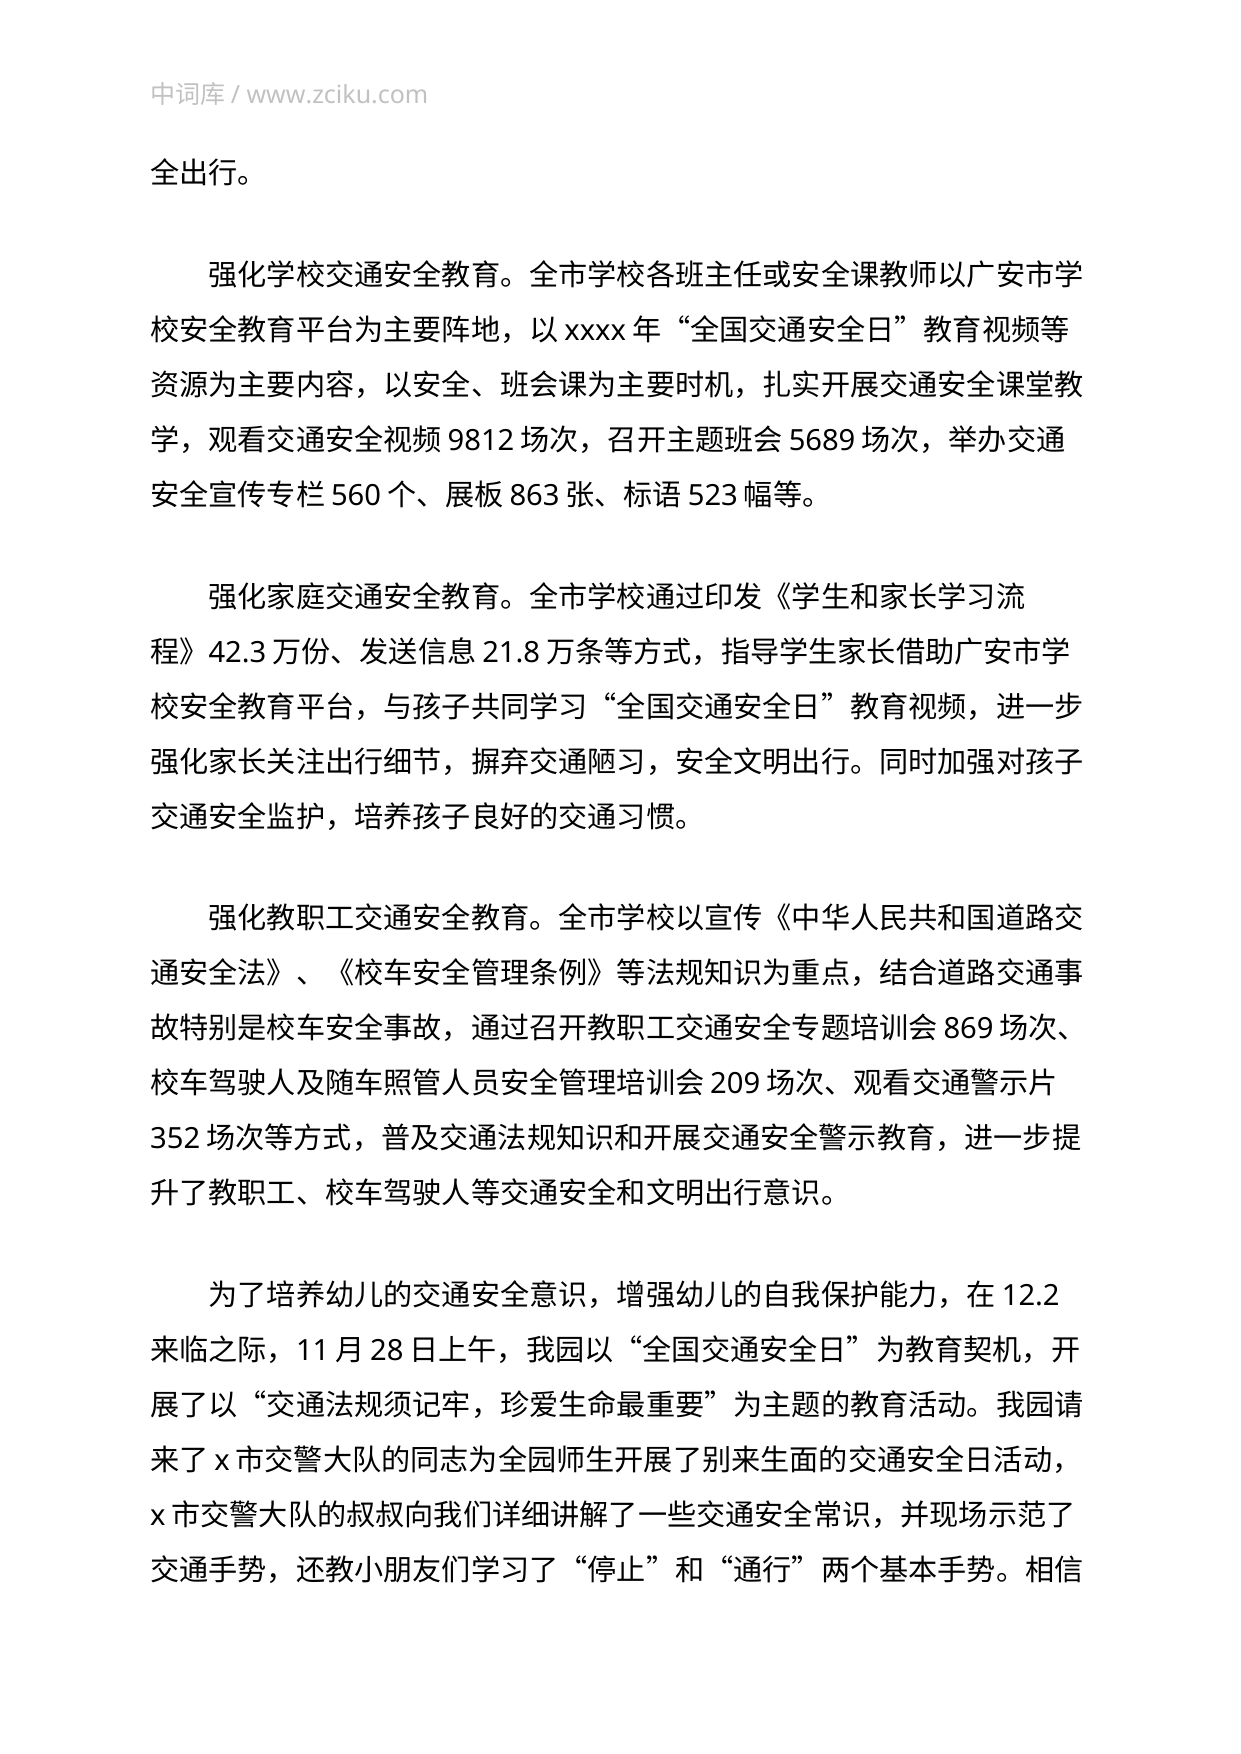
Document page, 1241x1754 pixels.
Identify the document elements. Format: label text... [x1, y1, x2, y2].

text 强化学校交通安全教育。全市学校各班主任或安全课教师以广安市学校安全教育平台为主要阵地，以xxxx年“全国交通安全日”教育视频等资源为主要内容，以安全、班会课为主要时机，扎实开展交通安全课堂教学，观看交通安全视频9812场次，召开主题班会5689场次，举办交通安全宣传专栏560个、展板863张、标语523幅等。 [150, 252, 1090, 514]
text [150, 150, 1090, 192]
text 强化家庭交通安全教育。全市学校通过印发《学生和家长学习流程》42.3万份、发送信息21.8万条等方式，指导学生家长借助广安市学校安全教育平台，与孩子共同学习“全国交通安全日”教育视频，进一步强化家长关注出行细节，摒弃交通陋习，安全文明出行。同时加强对孩子交通安全监护，培养孩子良好的交通习惯。 [150, 573, 1090, 836]
text 强化教职工交通安全教育。全市学校以宣传《中华人民共和国道路交通安全法》、《校车安全管理条例》等法规知识为重点，结合道路交通事故特别是校车安全事故，通过召开教职工交通安全专题培训会869场次、校车驾驶人及随车照管人员安全管理培训会209场次、观看交通警示片352场次等方式，普及交通法规知识和开展交通安全警示教育，进一步提升了教职工、校车驾驶人等交通安全和文明出行意识。 [150, 895, 1090, 1212]
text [150, 1272, 1090, 1589]
